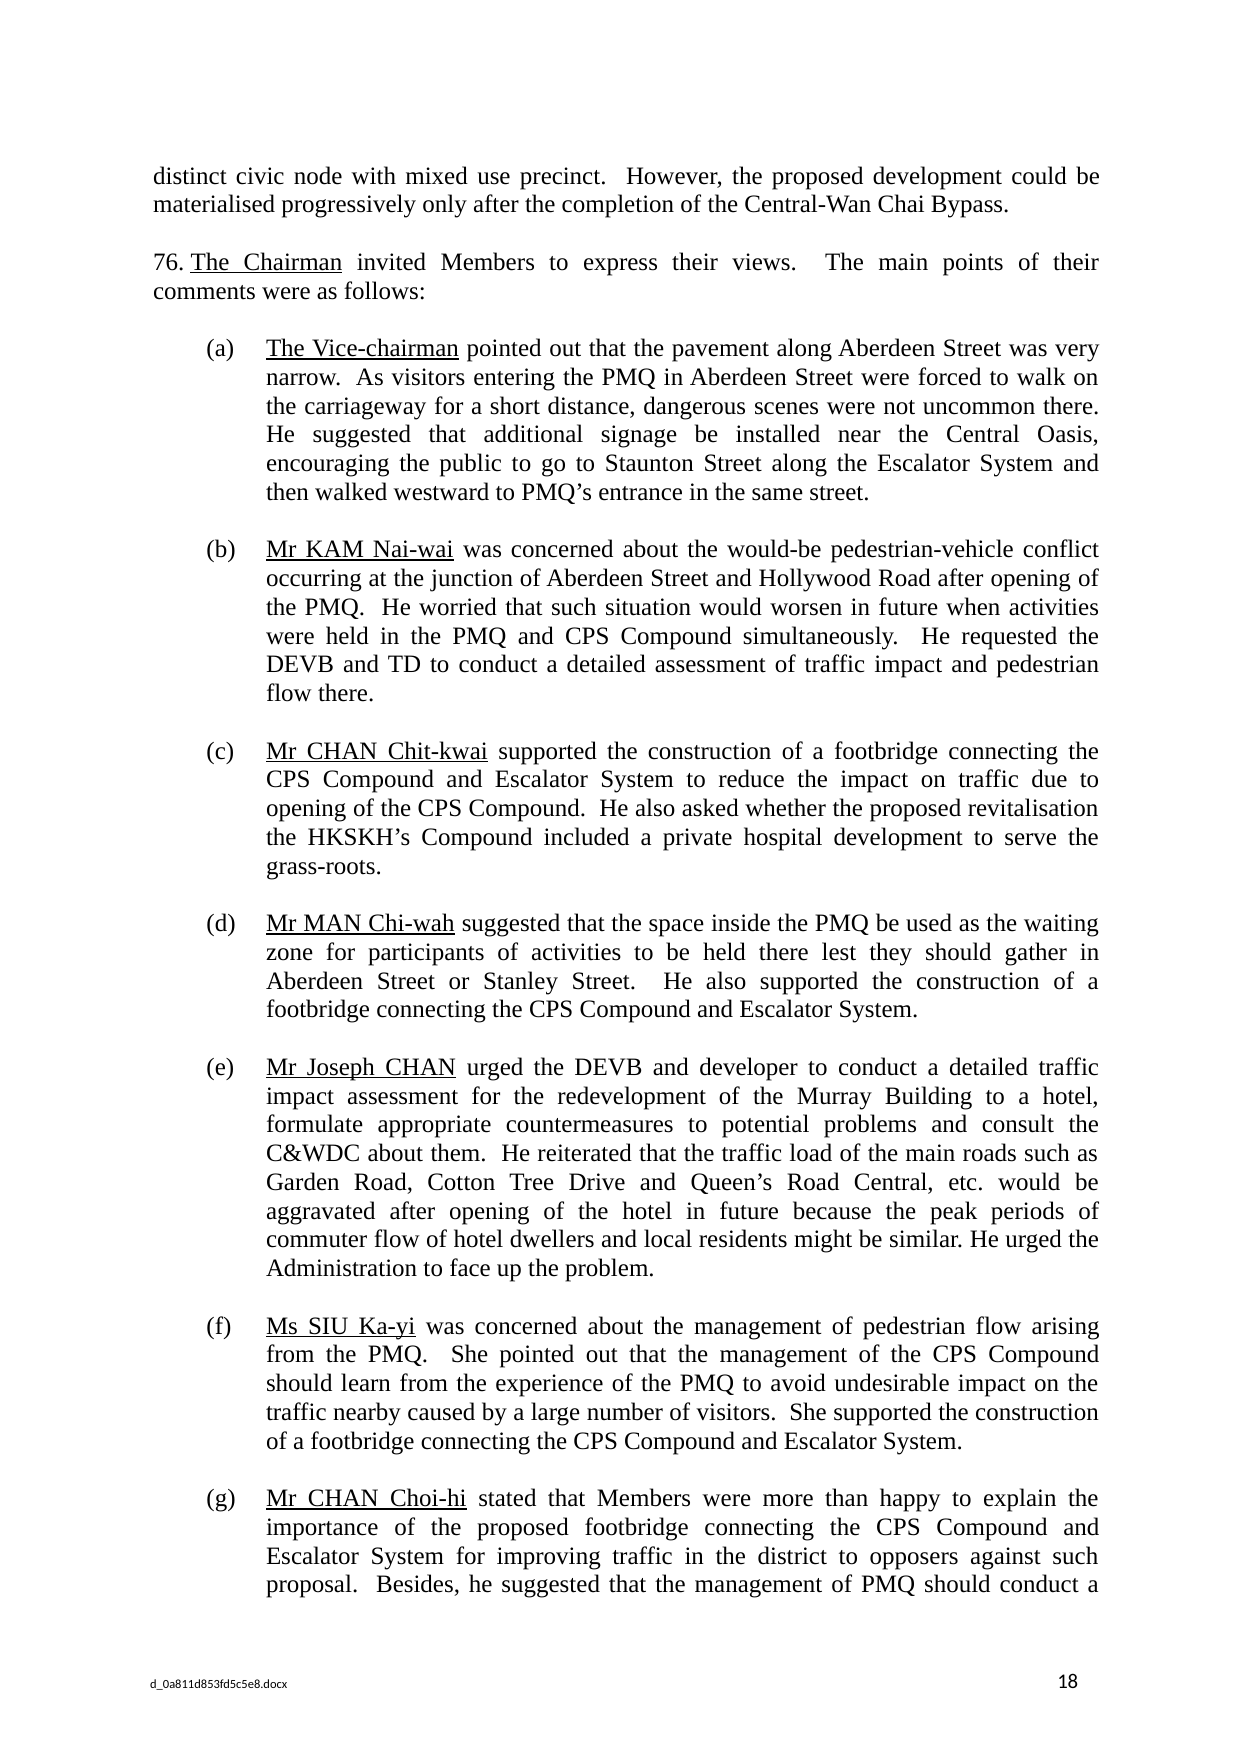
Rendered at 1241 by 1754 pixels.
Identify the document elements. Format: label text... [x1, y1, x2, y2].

table_cell The Chairman invited Members to express their views. The main points of their comments were as follows: [150, 247, 1103, 333]
table_cell (c) [150, 736, 263, 908]
table_cell (f) [150, 1311, 263, 1483]
table_cell Mr CHAN Chit-kwai supported the construction of a footbridge connecting the CPS Compound and Escalator System to reduce the impact on traffic due to opening of the CPS Compound. He also asked whether the proposed revitalisation the HKSKH’s Compound included a private hospital development to serve the grass-roots. [263, 736, 1103, 908]
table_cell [150, 161, 1103, 247]
table_cell Mr Joseph CHAN urged the DEVB and developer to conduct a detailed traffic impact assessment for the redevelopment of the Murray Building to a hotel, formulate appropriate countermeasures to potential problems and consult the C&WDC about them. He reiterated that the traffic load of the main roads such as Garden Road, Cotton Tree Drive and Queen’s Road Central, etc. would be aggravated after opening of the hotel in future because the peak periods of commuter flow of hotel dwellers and local residents might be similar. He urged the Administration to face up the problem. [263, 1052, 1103, 1311]
table_cell Ms SIU Ka-yi was concerned about the management of pedestrian flow arising from the PMQ. She pointed out that the management of the CPS Compound should learn from the experience of the PMQ to avoid undesirable impact on the traffic nearby caused by a large number of visitors. She supported the construction of a footbridge connecting the CPS Compound and Escalator System. [263, 1311, 1103, 1483]
table_cell (b) [150, 535, 263, 736]
table_cell (a) [150, 333, 263, 534]
table_cell (g) [150, 1483, 263, 1598]
table_cell (e) [150, 1052, 263, 1311]
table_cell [263, 1483, 1103, 1598]
table_cell (d) [150, 908, 263, 1052]
table_cell The Vice-chairman pointed out that the pavement along Aberdeen Street was very narrow. As visitors entering the PMQ in Aberdeen Street were forced to walk on the carriageway for a short distance, dangerous scenes were not uncommon there. He suggested that additional signage be installed near the Central Oasis, encouraging the public to go to Staunton Street along the Escalator System and then walked westward to PMQ’s entrance in the same street. [263, 333, 1103, 534]
table_cell Mr KAM Nai-wai was concerned about the would-be pedestrian-vehicle conflict occurring at the junction of Aberdeen Street and Hollywood Road after opening of the PMQ. He worried that such situation would worsen in future when activities were held in the PMQ and CPS Compound simultaneously. He requested the DEVB and TD to conduct a detailed assessment of traffic impact and pedestrian flow there. [263, 535, 1103, 736]
table_cell Mr MAN Chi-wah suggested that the space inside the PMQ be used as the waiting zone for participants of activities to be held there lest they should gather in Aberdeen Street or Stanley Street. He also supported the construction of a footbridge connecting the CPS Compound and Escalator System. [263, 908, 1103, 1052]
